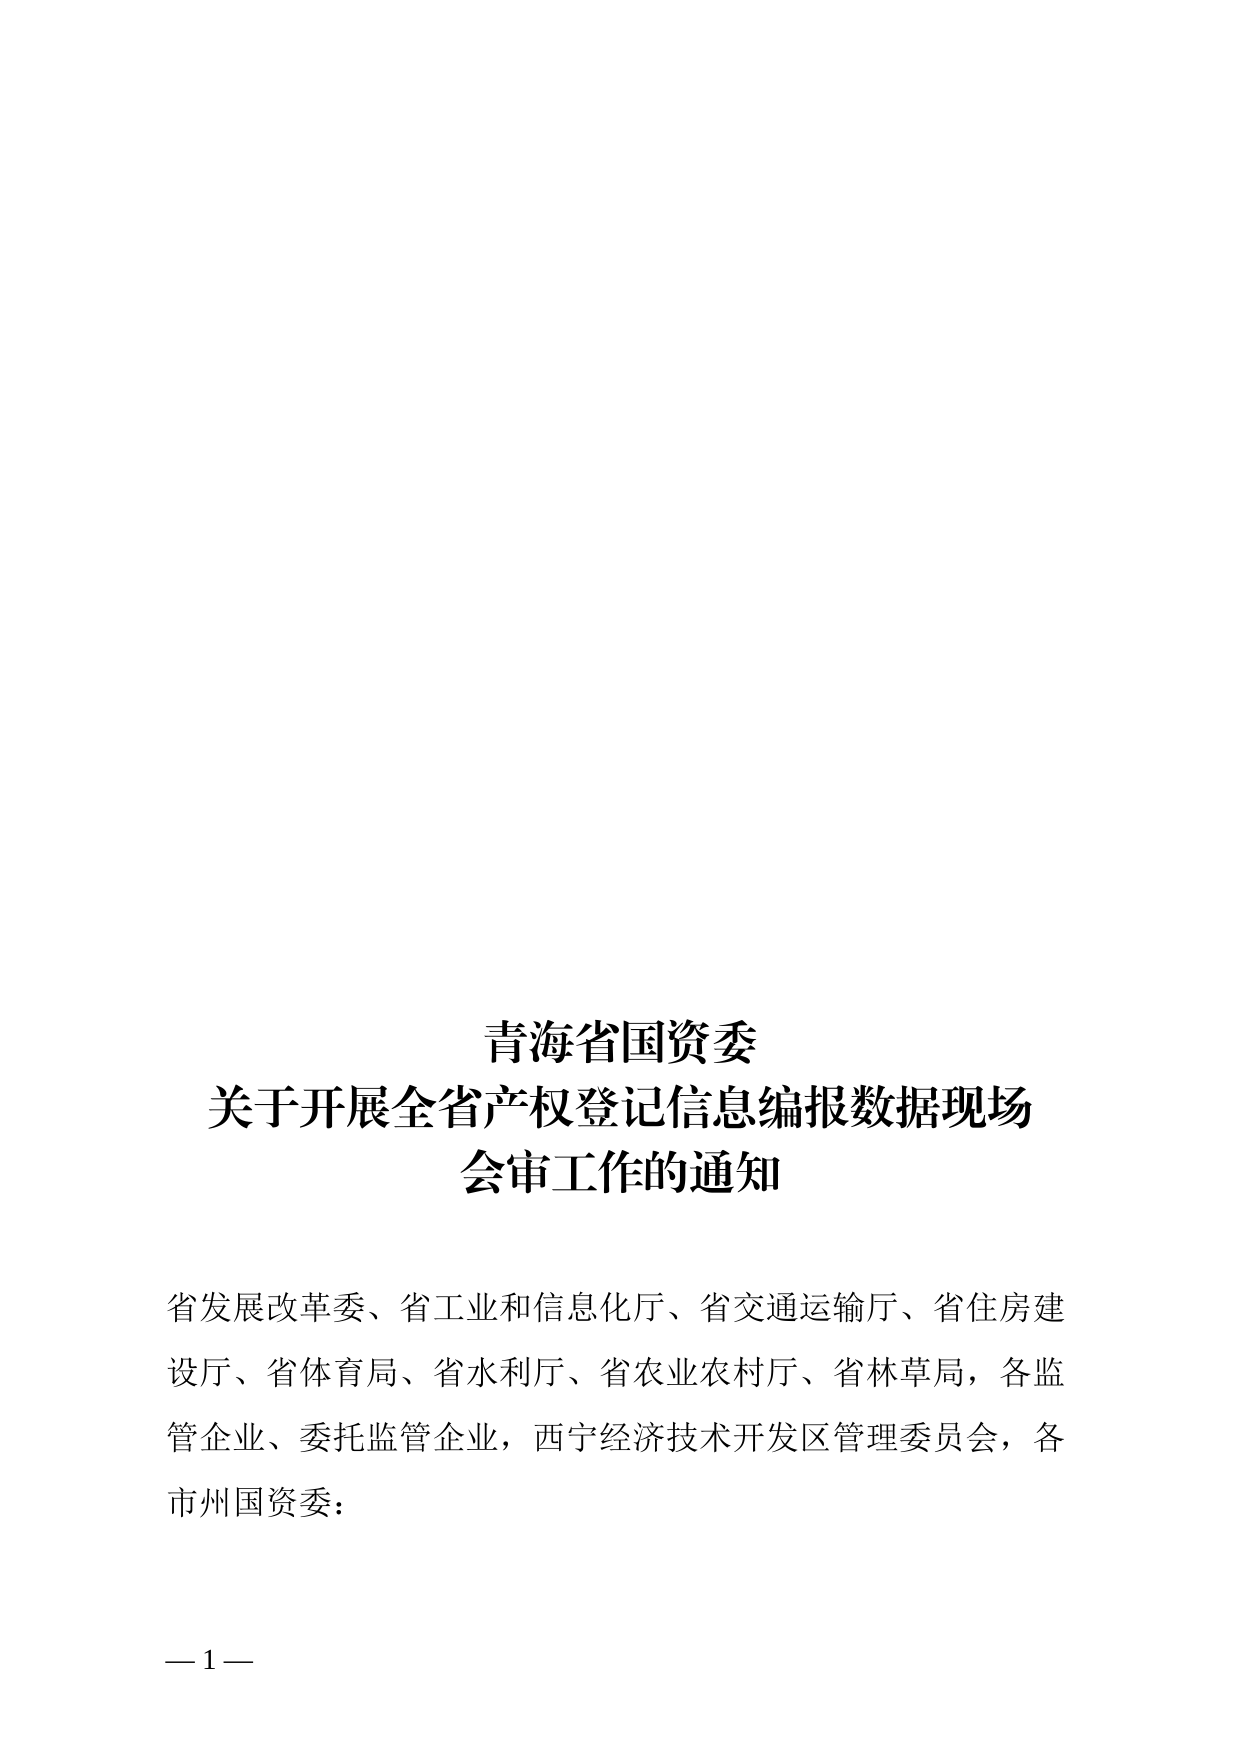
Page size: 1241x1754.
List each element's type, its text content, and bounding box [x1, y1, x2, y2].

text 会审工作的通知 [165, 1143, 1075, 1208]
text 关于开展全省产权登记信息编报数据现场 [165, 1078, 1075, 1143]
text 青海省国资委 [165, 1013, 1075, 1078]
text 省发展改革委、省工业和信息化厅、省交通运输厅、省住房建设厅、省体育局、省水利厅、省农业农村厅、省林草局，各监管企业、委托监管企业，西宁经济技术开发区管理委员会，各市州国资委： [165, 1273, 1075, 1533]
